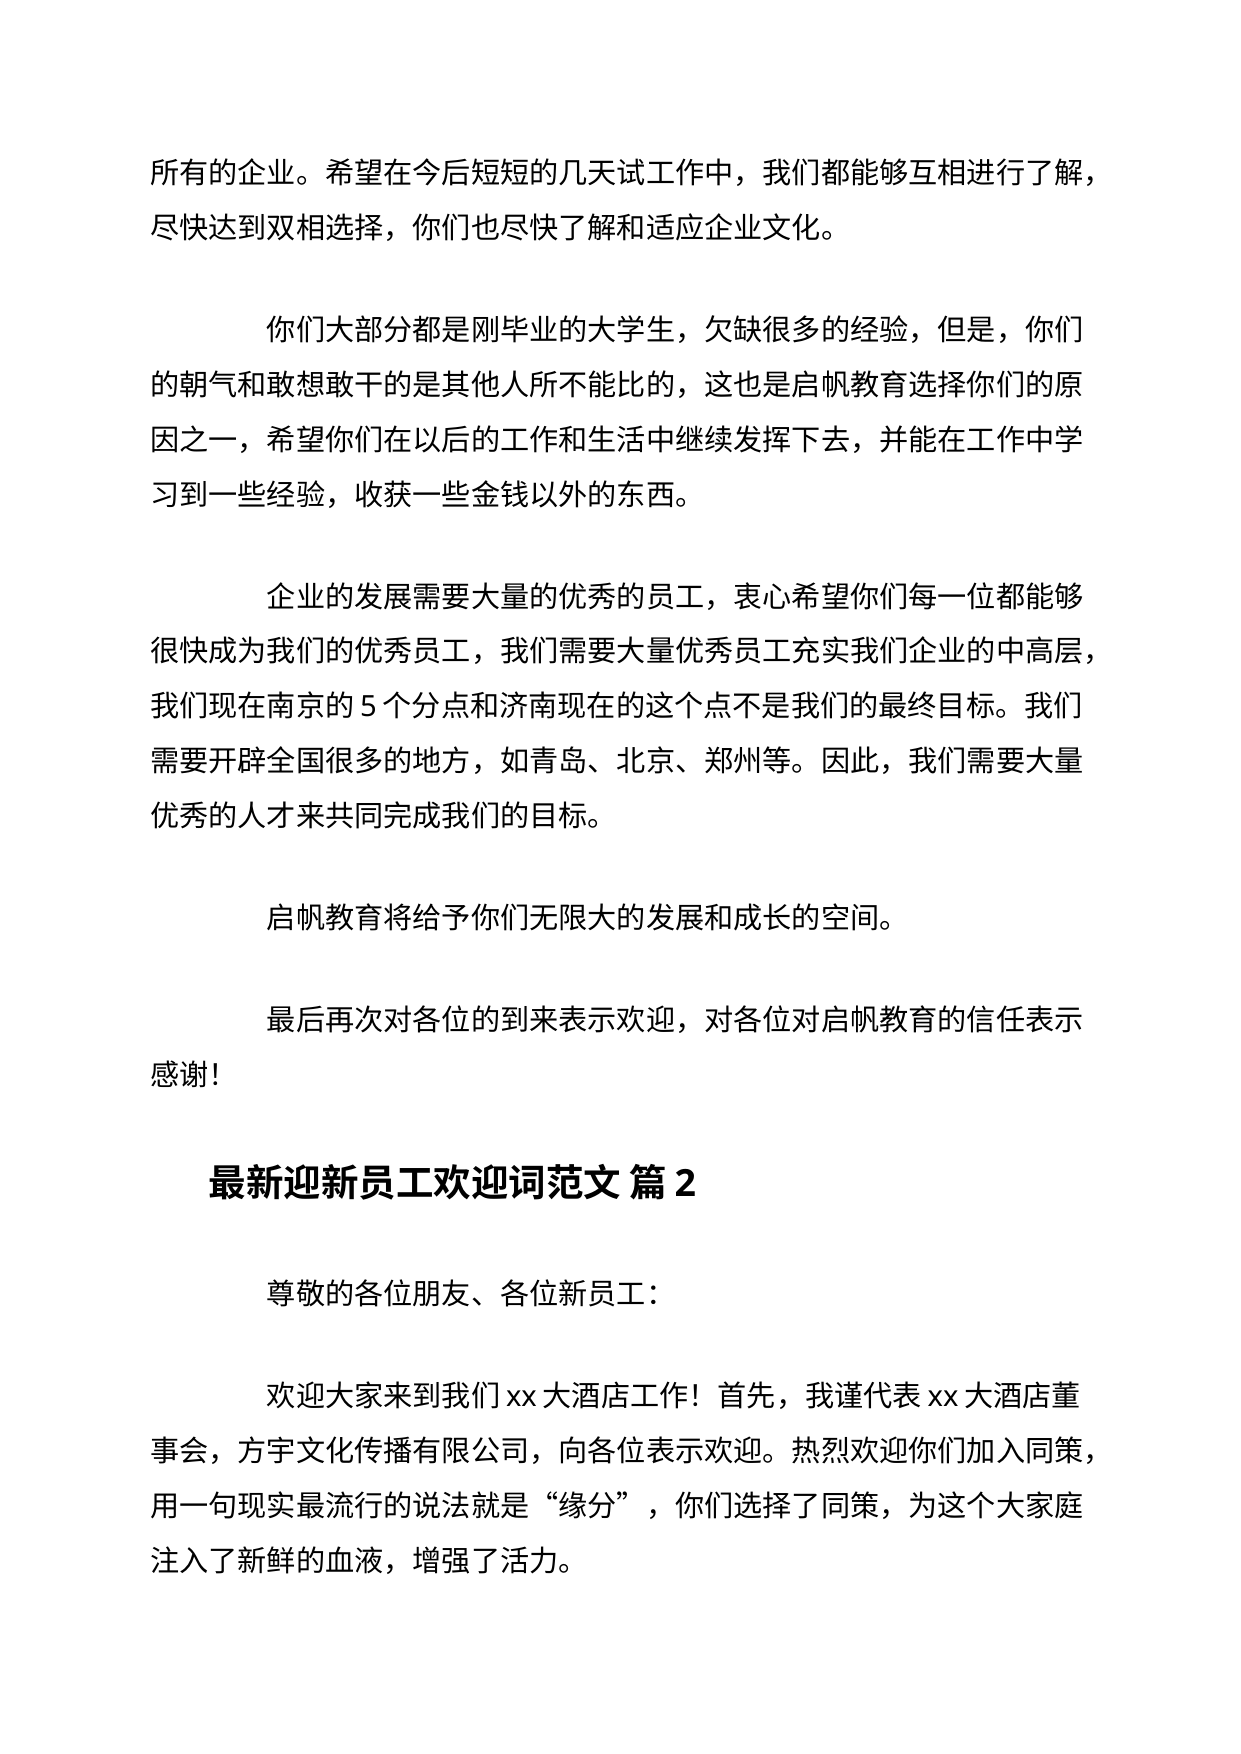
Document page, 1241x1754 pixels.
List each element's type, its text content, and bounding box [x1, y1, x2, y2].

text 启帆教育将给予你们无限大的发展和成长的空间。 [150, 894, 1090, 937]
text 最新迎新员工欢迎词范文 篇2 [150, 1153, 1090, 1207]
text 企业的发展需要大量的优秀的员工，衷心希望你们每一位都能够很快成为我们的优秀员工，我们需要大量优秀员工充实我们企业的中高层，我们现在南京的5个分点和济南现在的这个点不是我们的最终目标。我们需要开辟全国很多的地方，如青岛、北京、郑州等。因此，我们需要大量优秀的人才来共同完成我们的目标。 [150, 573, 1090, 835]
text 欢迎大家来到我们xx大酒店工作！首先，我谨代表xx大酒店董事会，方宇文化传播有限公司，向各位表示欢迎。热烈欢迎你们加入同策，用一句现实最流行的说法就是“缘分”，你们选择了同策，为这个大家庭注入了新鲜的血液，增强了活力。 [150, 1372, 1090, 1579]
text 最后再次对各位的到来表示欢迎，对各位对启帆教育的信任表示感谢！ [150, 996, 1090, 1093]
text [150, 150, 1090, 247]
text 尊敬的各位朋友、各位新员工： [150, 1271, 1090, 1313]
text 你们大部分都是刚毕业的大学生，欠缺很多的经验，但是，你们的朝气和敢想敢干的是其他人所不能比的，这也是启帆教育选择你们的原因之一，希望你们在以后的工作和生活中继续发挥下去，并能在工作中学习到一些经验，收获一些金钱以外的东西。 [150, 307, 1090, 514]
